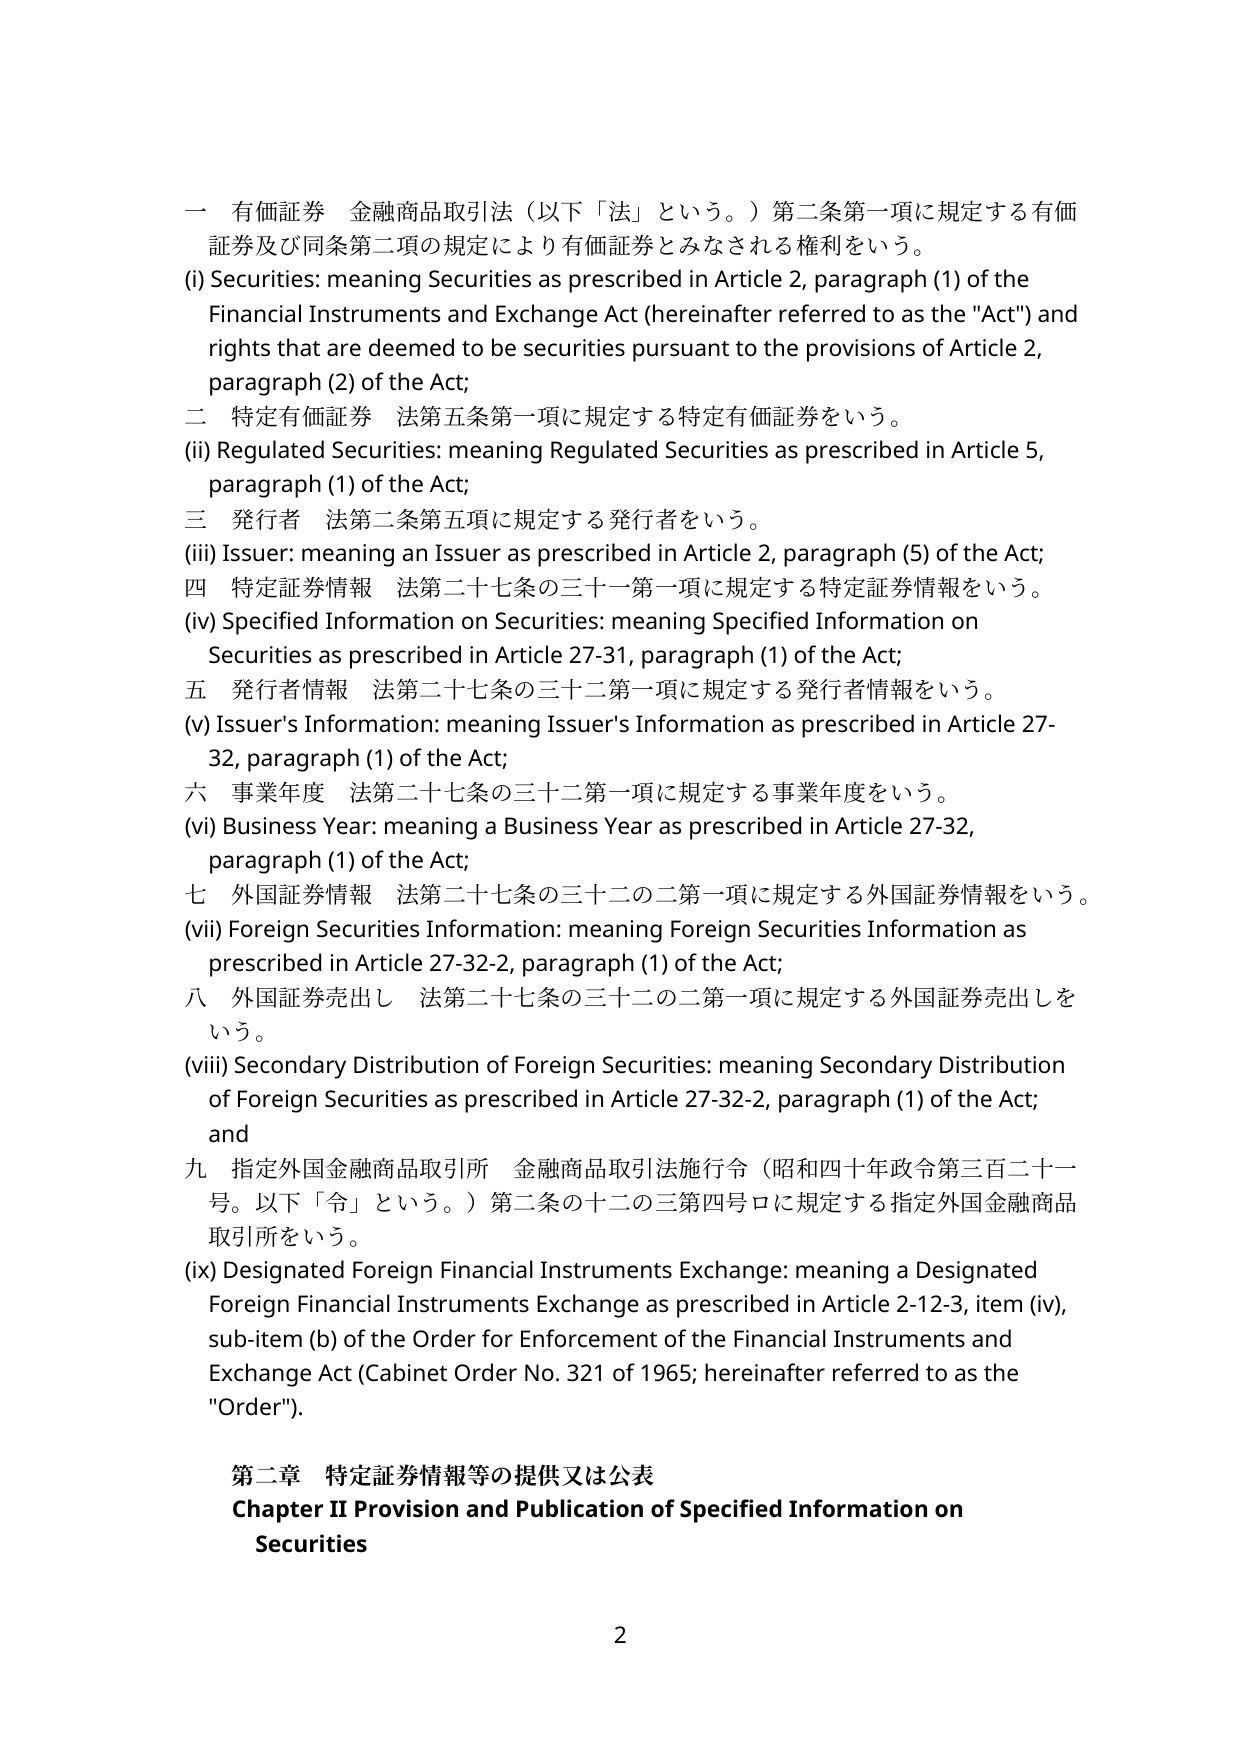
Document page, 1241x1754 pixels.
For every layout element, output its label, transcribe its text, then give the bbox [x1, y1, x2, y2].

text 六 事業年度 法第二十七条の三十二第一項に規定する事業年度をいう。 [184, 774, 1079, 809]
text 四 特定証券情報 法第二十七条の三十一第一項に規定する特定証券情報をいう。 [184, 569, 1079, 604]
text 八 外国証券売出し 法第二十七条の三十二の二第一項に規定する外国証券売出しをいう。 [184, 979, 1079, 1048]
text (i) Securities: meaning Securities as prescribed in Article 2, paragraph (1) of the Financial Instruments and Exchange Act (hereinafter referred to as the "Act") and rights that are deemed to be securities pursuant to the provisions of Article 2, paragraph (2) of the Act; [184, 262, 1079, 399]
text (viii) Secondary Distribution of Foreign Securities: meaning Secondary Distribution of Foreign Securities as prescribed in Article 27-32-2, paragraph (1) of the Act; and [184, 1048, 1079, 1150]
text (ii) Regulated Securities: meaning Regulated Securities as prescribed in Article 5, paragraph (1) of the Act; [184, 433, 1079, 501]
text (vii) Foreign Securities Information: meaning Foreign Securities Information as prescribed in Article 27-32-2, paragraph (1) of the Act; [184, 911, 1079, 979]
text Chapter II Provision and Publication of Specified Information on Securities [230, 1492, 1079, 1560]
text 一 有価証券 金融商品取引法（以下「法」という。）第二条第一項に規定する有価証券及び同条第二項の規定により有価証券とみなされる権利をいう。 [184, 194, 1079, 262]
text 七 外国証券情報 法第二十七条の三十二の二第一項に規定する外国証券情報をいう。 [184, 877, 1079, 911]
text 第二章 特定証券情報等の提供又は公表 [230, 1458, 1079, 1492]
text (vi) Business Year: meaning a Business Year as prescribed in Article 27-32, paragraph (1) of the Act; [184, 809, 1079, 877]
text (v) Issuer's Information: meaning Issuer's Information as prescribed in Article 27-32, paragraph (1) of the Act; [184, 706, 1079, 774]
text 五 発行者情報 法第二十七条の三十二第一項に規定する発行者情報をいう。 [184, 672, 1079, 706]
text (ix) Designated Foreign Financial Instruments Exchange: meaning a Designated Foreign Financial Instruments Exchange as prescribed in Article 2-12-3, item (iv), sub-item (b) of the Order for Enforcement of the Financial Instruments and Exchange Act (Cabinet Order No. 321 of 1965; hereinafter referred to as the "Order"). [184, 1253, 1079, 1424]
text 三 発行者 法第二条第五項に規定する発行者をいう。 [184, 501, 1079, 535]
text 二 特定有価証券 法第五条第一項に規定する特定有価証券をいう。 [184, 399, 1079, 433]
text (iv) Specified Information on Securities: meaning Specified Information on Securities as prescribed in Article 27-31, paragraph (1) of the Act; [184, 604, 1079, 672]
text 九 指定外国金融商品取引所 金融商品取引法施行令（昭和四十年政令第三百二十一号。以下「令」という。）第二条の十二の三第四号ロに規定する指定外国金融商品取引所をいう。 [184, 1150, 1079, 1253]
text (iii) Issuer: meaning an Issuer as prescribed in Article 2, paragraph (5) of the Act; [184, 535, 1079, 569]
